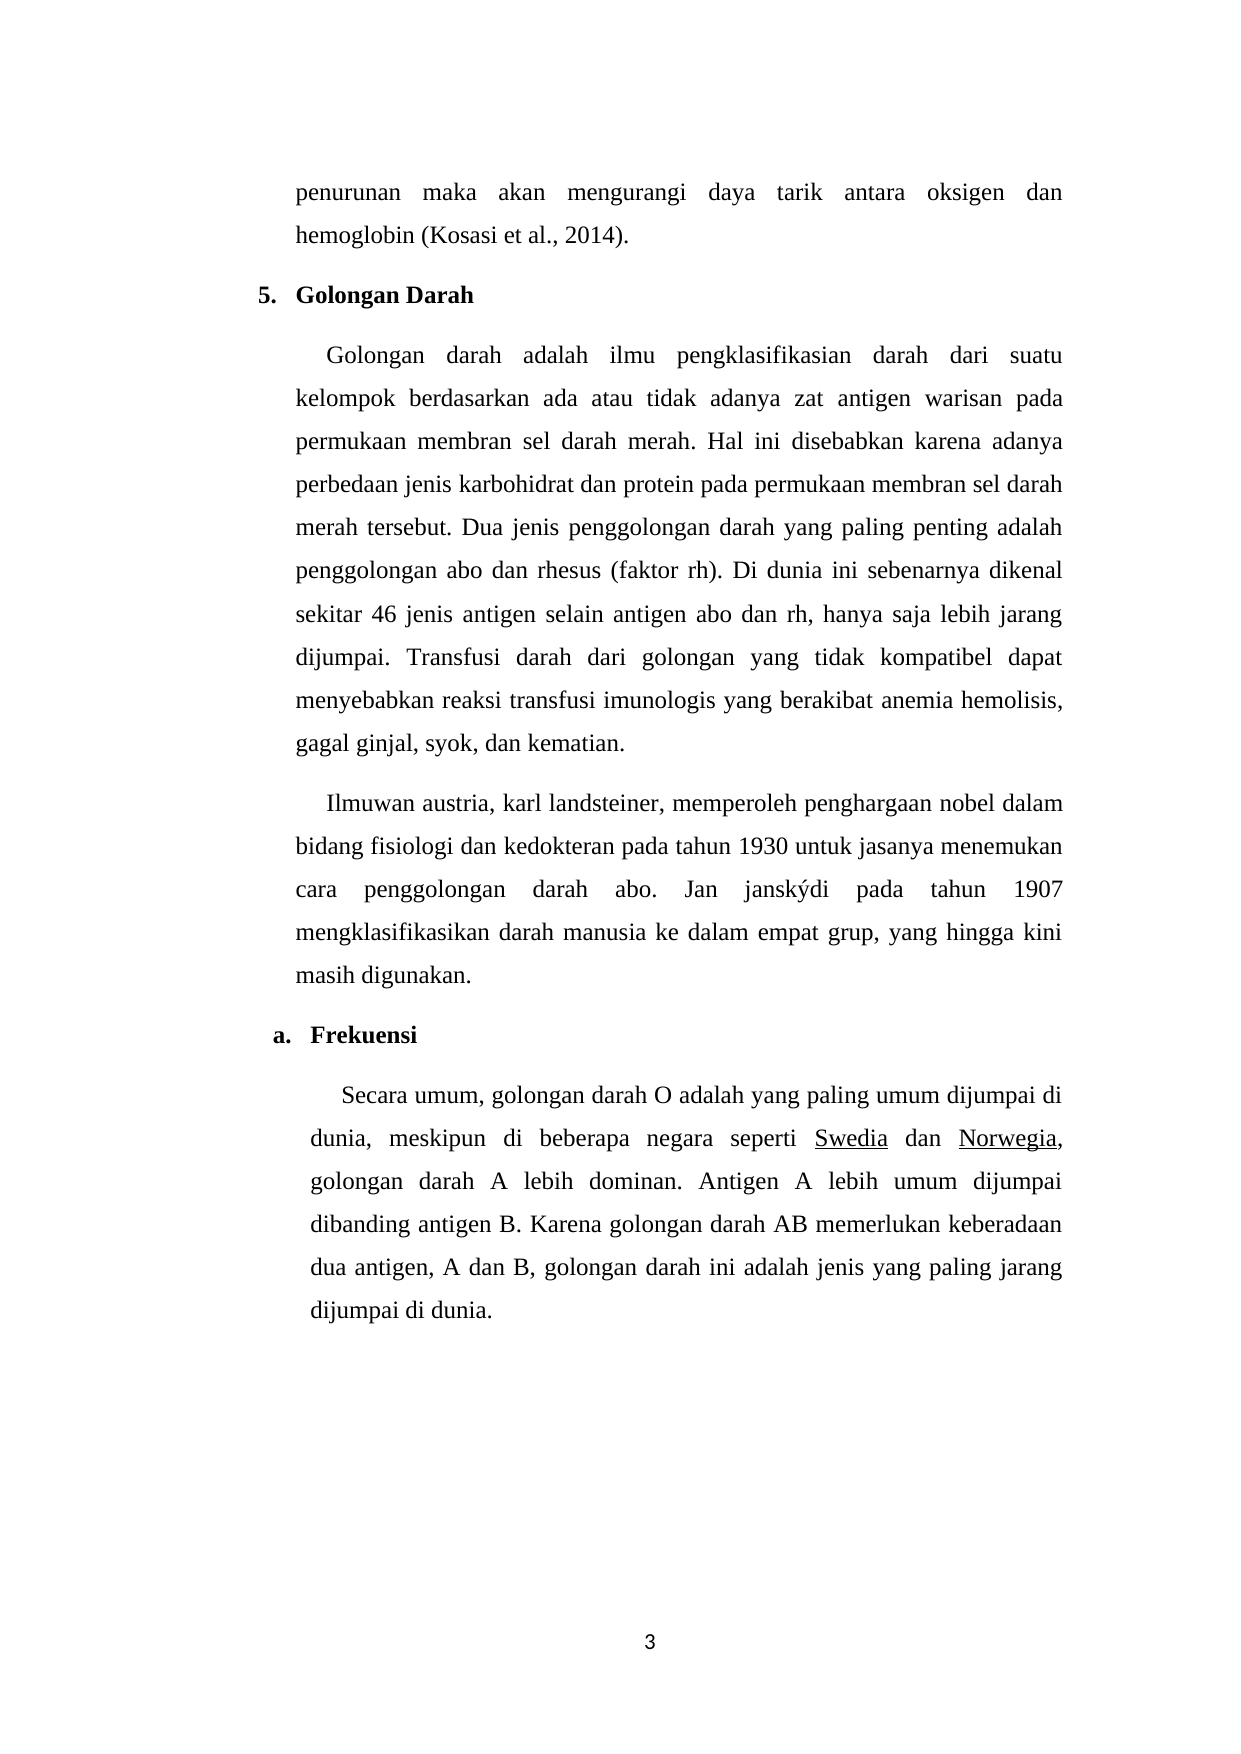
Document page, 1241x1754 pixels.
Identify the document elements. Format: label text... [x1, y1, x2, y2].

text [295, 177, 1063, 249]
text Ilmuwan austria, karl landsteiner, memperoleh penghargaan nobel dalam bidang fisiologi dan kedokteran pada tahun 1930 untuk jasanya menemukan cara penggolongan darah abo. Jan janskýdi pada tahun 1907 mengklasifikasikan darah manusia ke dalam empat grup, yang hingga kini masih digunakan. [295, 788, 1063, 989]
list Frekuensi [273, 1020, 1063, 1049]
text Golongan darah adalah ilmu pengklasifikasian darah dari suatu kelompok berdasarkan ada atau tidak adanya zat antigen warisan pada permukaan membran sel darah merah. Hal ini disebabkan karena adanya perbedaan jenis karbohidrat dan protein pada permukaan membran sel darah merah tersebut. Dua jenis penggolongan darah yang paling penting adalah penggolongan abo dan rhesus (faktor rh). Di dunia ini sebenarnya dikenal sekitar 46 jenis antigen selain antigen abo dan rh, hanya saja lebih jarang dijumpai. Transfusi darah dari golongan yang tidak kompatibel dapat menyebabkan reaksi transfusi imunologis yang berakibat anemia hemolisis, gagal ginjal, syok, dan kematian. [295, 340, 1063, 757]
list Golongan Darah [258, 280, 1063, 309]
text Secara umum, golongan darah O adalah yang paling umum dijumpai di dunia, meskipun di beberapa negara seperti Swedia dan Norwegia, golongan darah A lebih dominan. Antigen A lebih umum dijumpai dibanding antigen B. Karena golongan darah AB memerlukan keberadaan dua antigen, A dan B, golongan darah ini adalah jenis yang paling jarang dijumpai di dunia. [310, 1080, 1063, 1324]
